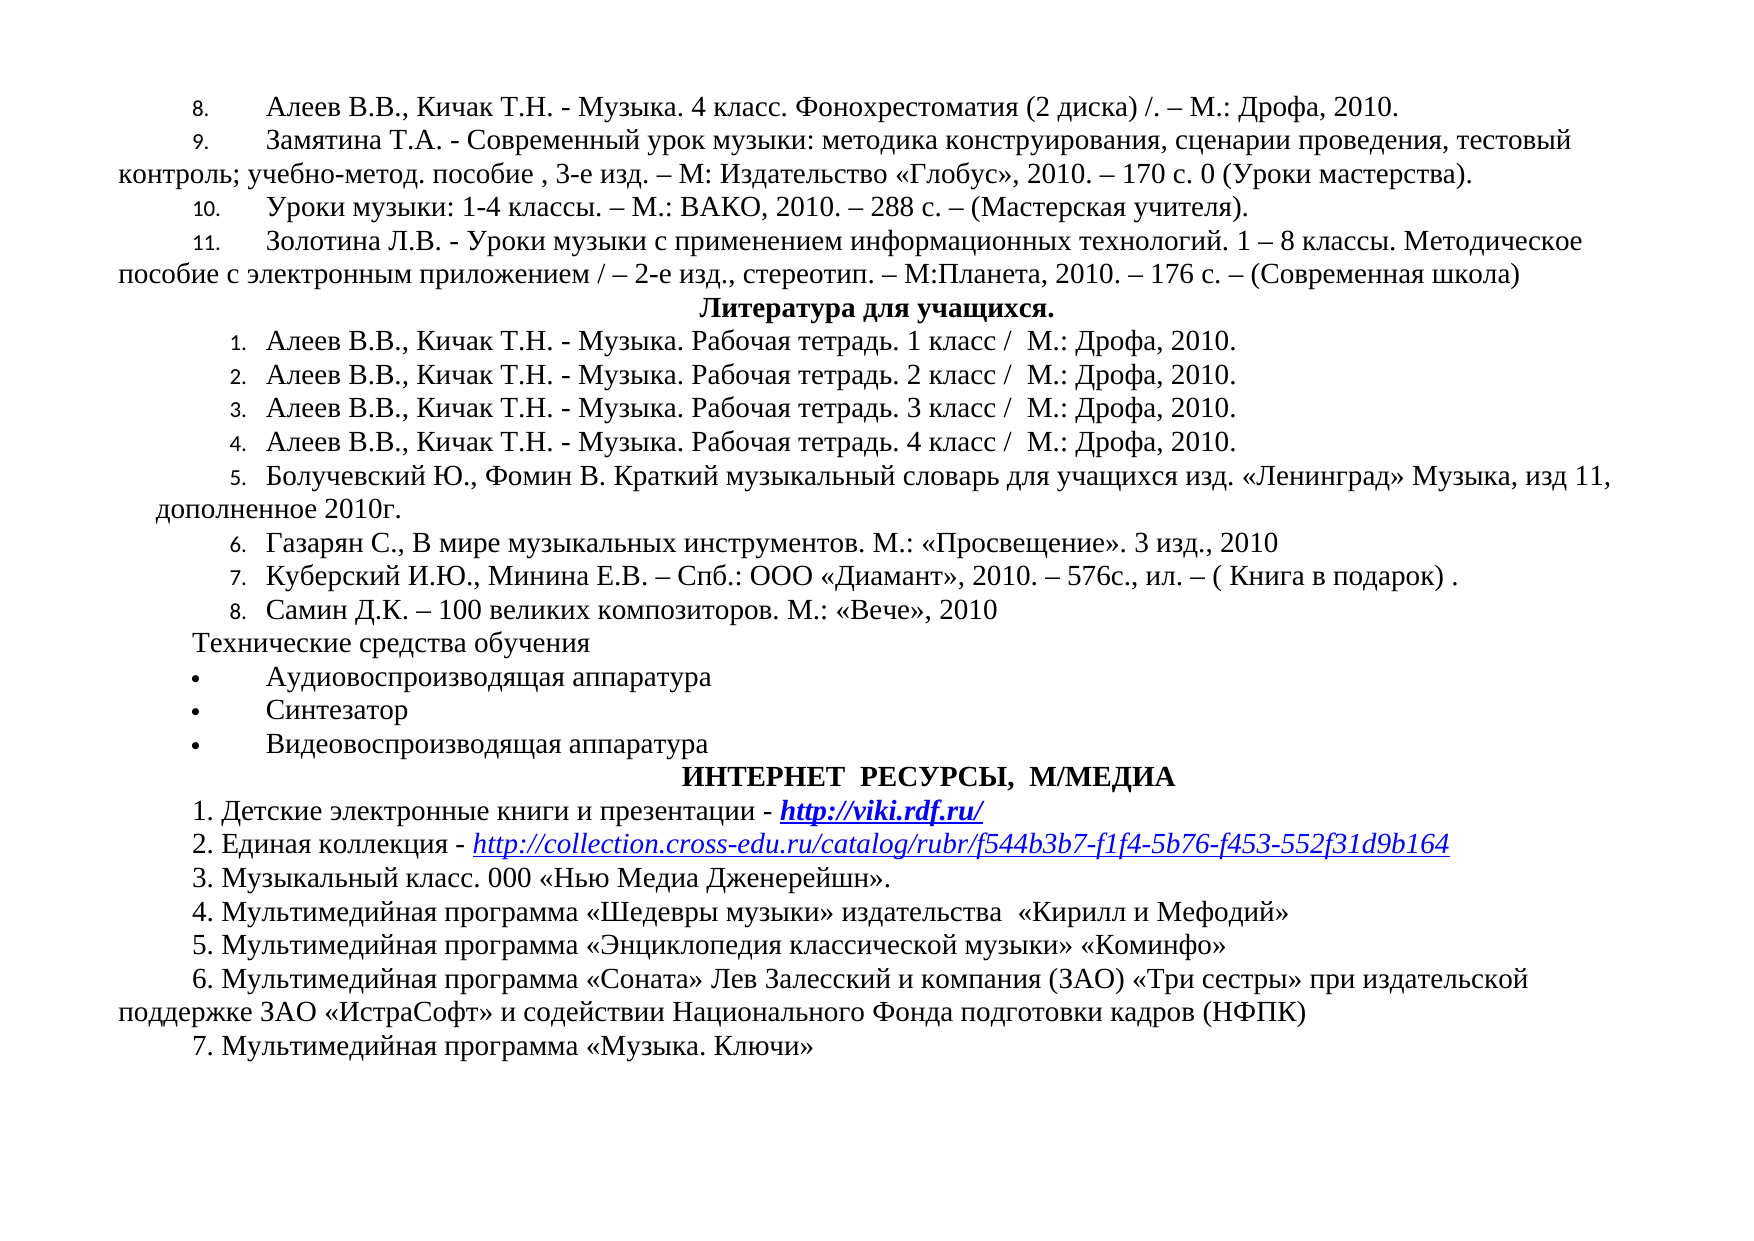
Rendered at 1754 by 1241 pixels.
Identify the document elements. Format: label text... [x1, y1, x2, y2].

list Алеев В.В., Кичак Т.Н. - Музыка. Рабочая тетрадь. 1 класс / М.: Дрофа, 2010. [156, 323, 1636, 357]
list Алеев В.В., Кичак Т.Н. - Музыка. Рабочая тетрадь. 3 класс / М.: Дрофа, 2010. [156, 391, 1636, 424]
list Куберский И.Ю., Минина Е.В. – Спб.: ООО «Диамант», 2010. – 576с., ил. – ( Книга в подарок) . [156, 558, 1636, 592]
text 3. Музыкальный класс. 000 «Нью Медиа Дженерейшн». [118, 860, 1636, 894]
list Алеев В.В., Кичак Т.Н. - Музыка. Рабочая тетрадь. 4 класс / М.: Дрофа, 2010. [156, 424, 1636, 458]
list Газарян С., В мире музыкальных инструментов. М.: «Просвещение». 3 изд., 2010 [156, 525, 1636, 558]
text 6. Мультимедийная программа «Соната» Лев Залесский и компания (ЗАО) «Три сестры» при издательской поддержке ЗАО «ИстраСофт» и содействии Национального Фонда подготовки кадров (НФПК) [118, 961, 1636, 1028]
list Аудиовоспроизводящая аппаратура [118, 659, 1636, 692]
list Уроки музыки: 1-4 классы. – М.: ВАКО, 2010. – 288 с. – (Мастерская учителя). [118, 189, 1636, 223]
list Золотина Л.В. - Уроки музыки с применением информационных технологий. 1 – 8 классы. Методическое пособие с электронным приложением / – 2-е изд., стереотип. – М:Планета, 2010. – 176 с. – (Современная школа) [118, 223, 1636, 290]
list Замятина Т.А. - Современный урок музыки: методика конструирования, сценарии проведения, тестовый контроль; учебно-метод. пособие , 3-е изд. – М: Издательство «Глобус», 2010. – 170 с. 0 (Уроки мастерства). [118, 122, 1636, 189]
list Самин Д.К. – 100 великих композиторов. М.: «Вече», 2010 [156, 592, 1636, 625]
list Алеев В.В., Кичак Т.Н. - Музыка. Рабочая тетрадь. 2 класс / М.: Дрофа, 2010. [156, 357, 1636, 391]
text ИНТЕРНЕТ РЕСУРСЫ, М/МЕДИА [148, 759, 1636, 793]
list Синтезатор [118, 692, 1636, 726]
list Видеовоспроизводящая аппаратура [118, 726, 1636, 759]
text 1. Детские электронные книги и презентации - http://viki.rdf.ru/ [118, 793, 1636, 827]
text Технические средства обучения [118, 625, 1636, 659]
text Литература для учащихся. [118, 290, 1636, 323]
text 7. Мультимедийная программа «Музыка. Ключи» [118, 1028, 1636, 1061]
text 2. Единая коллекция - http://collection.cross-edu.ru/catalog/rubr/f544b3b7-f1f4-5b76-f453-552f31d9b164 [118, 827, 1636, 860]
list Болучевский Ю., Фомин В. Краткий музыкальный словарь для учащихся изд. «Ленинград» Музыка, изд 11, дополненное 2010г. [156, 458, 1636, 525]
text 4. Мультимедийная программа «Шедевры музыки» издательства «Кирилл и Мефодий» [118, 894, 1636, 927]
list Алеев В.В., Кичак Т.Н. - Музыка. 4 класс. Фонохрестоматия (2 диска) /. – М.: Дрофа, 2010. [118, 89, 1636, 122]
text 5. Мультимедийная программа «Энциклопедия классической музыки» «Коминфо» [118, 927, 1636, 961]
